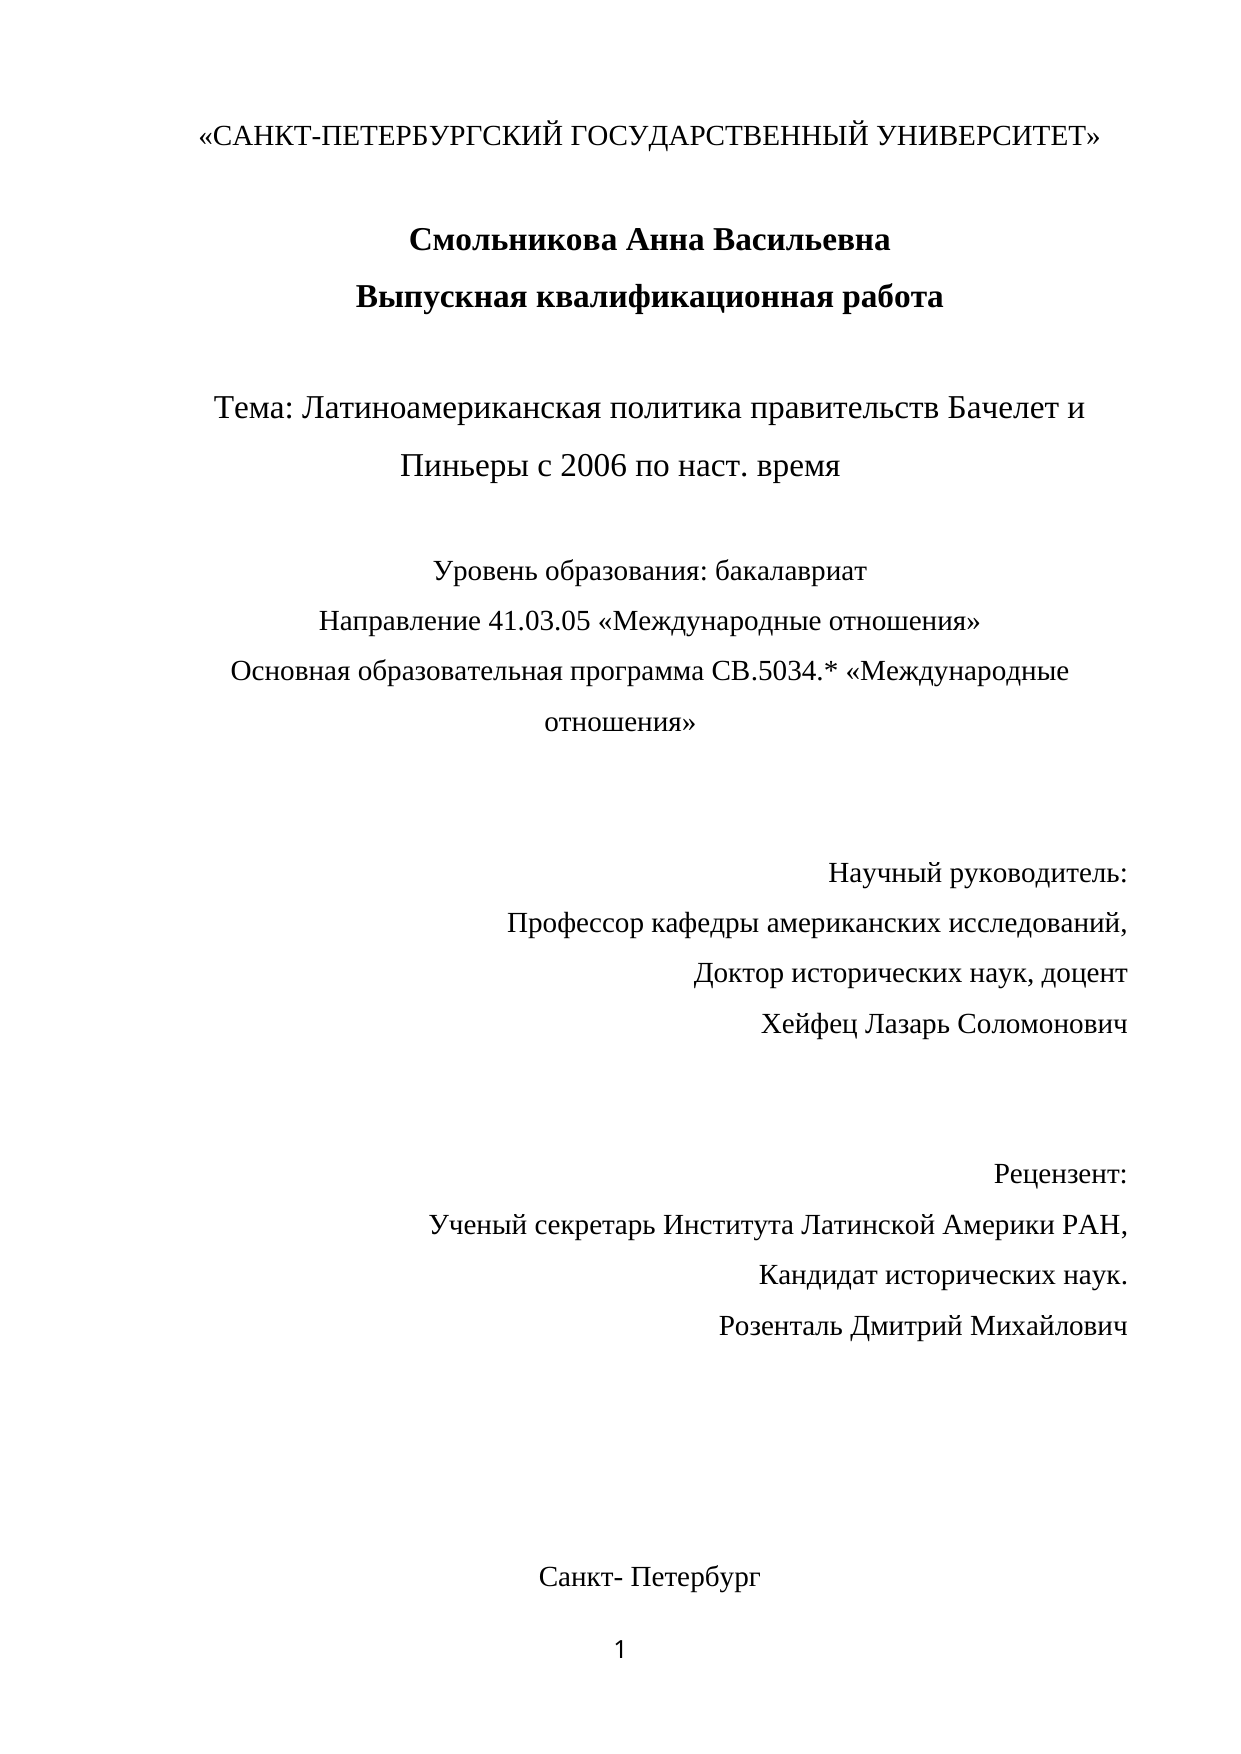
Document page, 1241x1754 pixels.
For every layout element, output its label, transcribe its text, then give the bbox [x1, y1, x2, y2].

text Доктор исторических наук, доцент [112, 955, 1128, 989]
text Направление 41.03.05 «Международные отношения» [112, 603, 1128, 637]
text Выпускная квалификационная работа [112, 276, 1128, 314]
text Тема: Латиноамериканская политика правительств Бачелет и Пиньеры c 2006 по наст. время [112, 388, 1128, 483]
text Ученый секретарь Института Латинской Америки РАН, [112, 1207, 1128, 1241]
text Научный руководитель: [112, 855, 1128, 888]
text Розенталь Дмитрий Михайлович [112, 1308, 1128, 1341]
text Уровень образования: бакалавриат [112, 553, 1128, 586]
text Хейфец Лазарь Соломонович [112, 1006, 1128, 1039]
text Кандидат исторических наук. [112, 1257, 1128, 1291]
text «САНКТ-ПЕТЕРБУРГСКИЙ ГОСУДАРСТВЕННЫЙ УНИВЕРСИТЕТ» [112, 118, 1128, 152]
text Основная образовательная программа СВ.5034.* «Международные отношения» [112, 653, 1128, 737]
text Санкт- Петербург [112, 1559, 1128, 1593]
text Профессор кафедры американских исследований, [112, 905, 1128, 939]
text Рецензент: [112, 1157, 1128, 1190]
text Смольникова Анна Васильевна [112, 219, 1128, 257]
